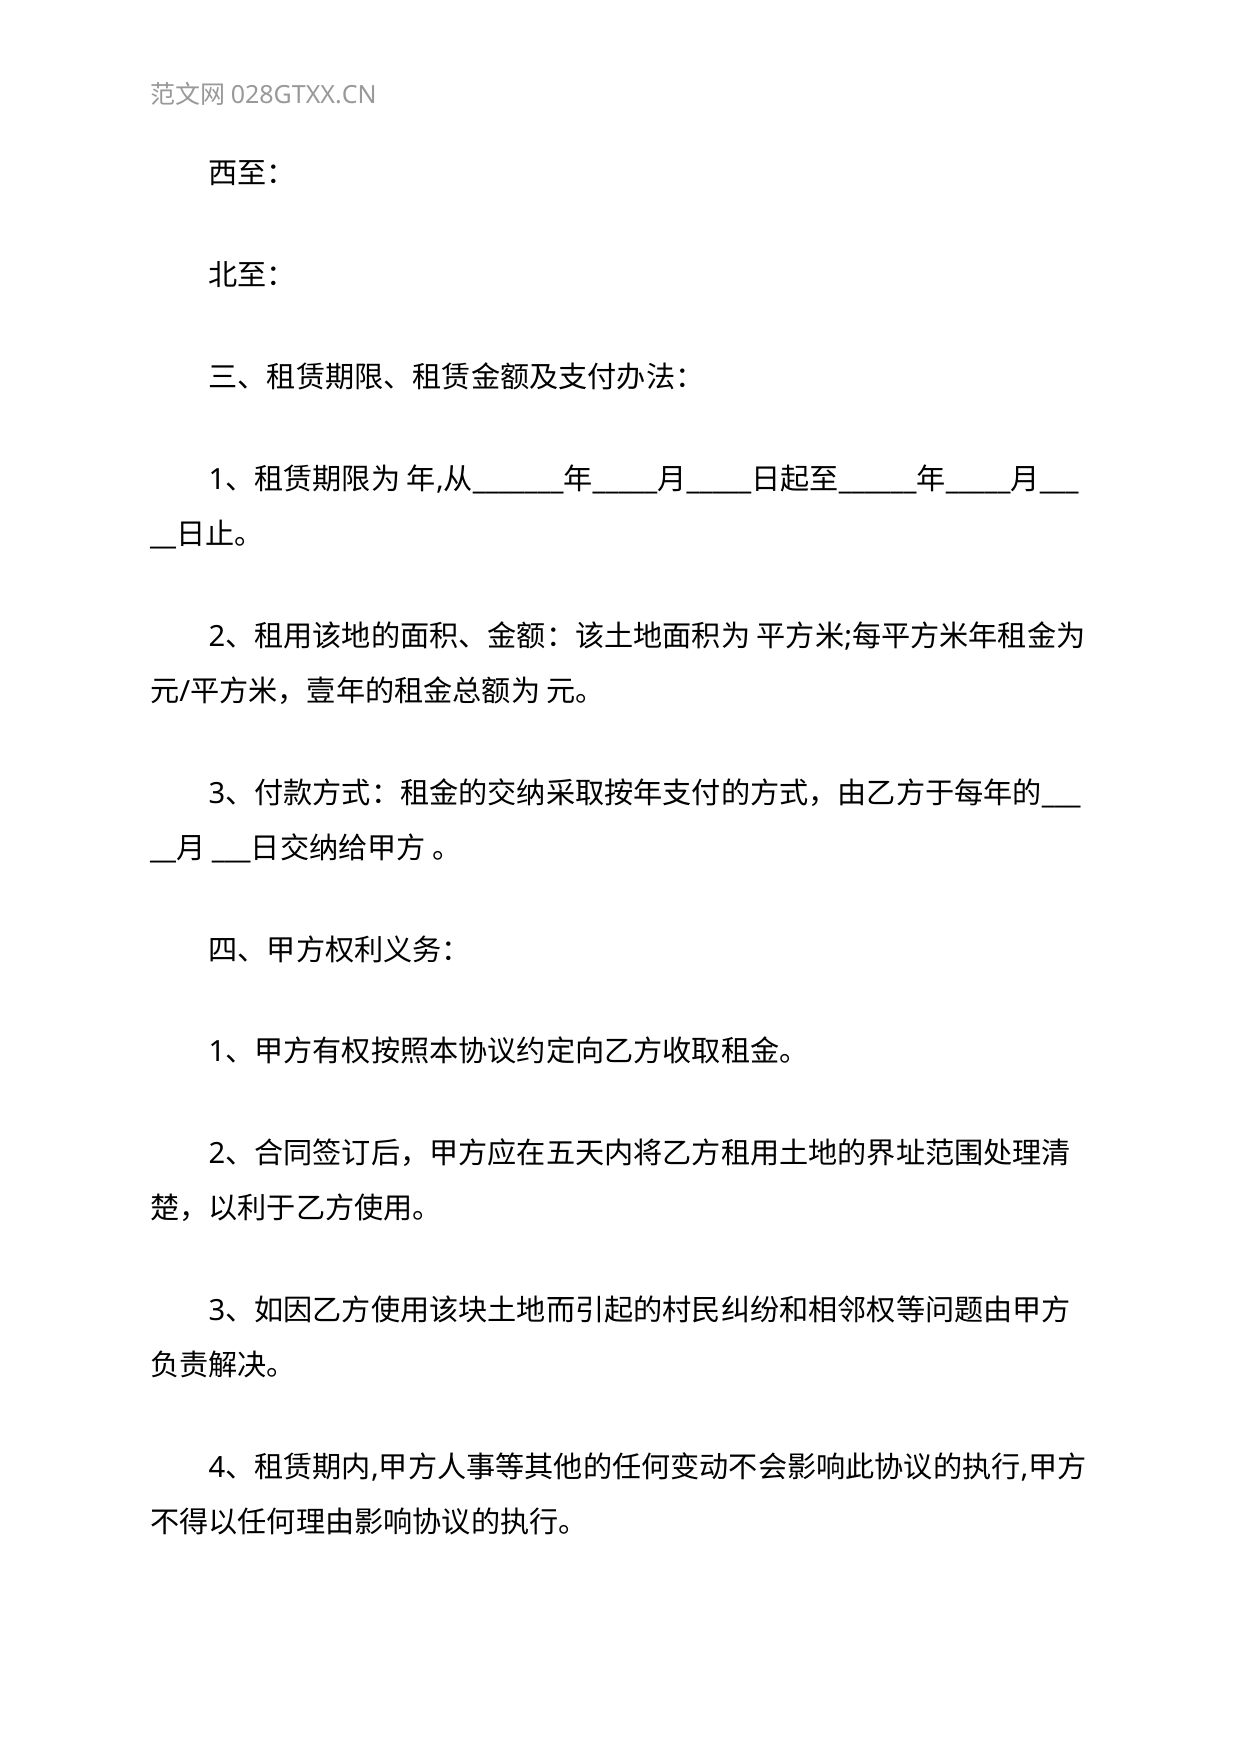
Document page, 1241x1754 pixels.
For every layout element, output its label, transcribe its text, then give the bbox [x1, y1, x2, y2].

text 四、甲方权利义务： [150, 926, 1090, 968]
text 西至： [150, 150, 1090, 192]
text 1、租赁期限为 年,从_______年_____月_____日起至______年_____月_____日止。 [150, 455, 1090, 553]
text 4、租赁期内,甲方人事等其他的任何变动不会影响此协议的执行,甲方不得以任何理由影响协议的执行。 [150, 1443, 1090, 1541]
text 3、付款方式：租金的交纳采取按年支付的方式，由乙方于每年的_____月 ___日交纳给甲方 。 [150, 769, 1090, 867]
text 北至： [150, 252, 1090, 294]
text 3、如因乙方使用该块土地而引起的村民纠纷和相邻权等问题由甲方负责解决。 [150, 1287, 1090, 1384]
text 2、租用该地的面积、金额：该土地面积为 平方米;每平方米年租金为 元/平方米，壹年的租金总额为 元。 [150, 612, 1090, 710]
text 2、合同签订后，甲方应在五天内将乙方租用土地的界址范围处理清楚，以利于乙方使用。 [150, 1130, 1090, 1227]
text 三、租赁期限、租赁金额及支付办法： [150, 353, 1090, 396]
text 1、甲方有权按照本协议约定向乙方收取租金。 [150, 1028, 1090, 1070]
